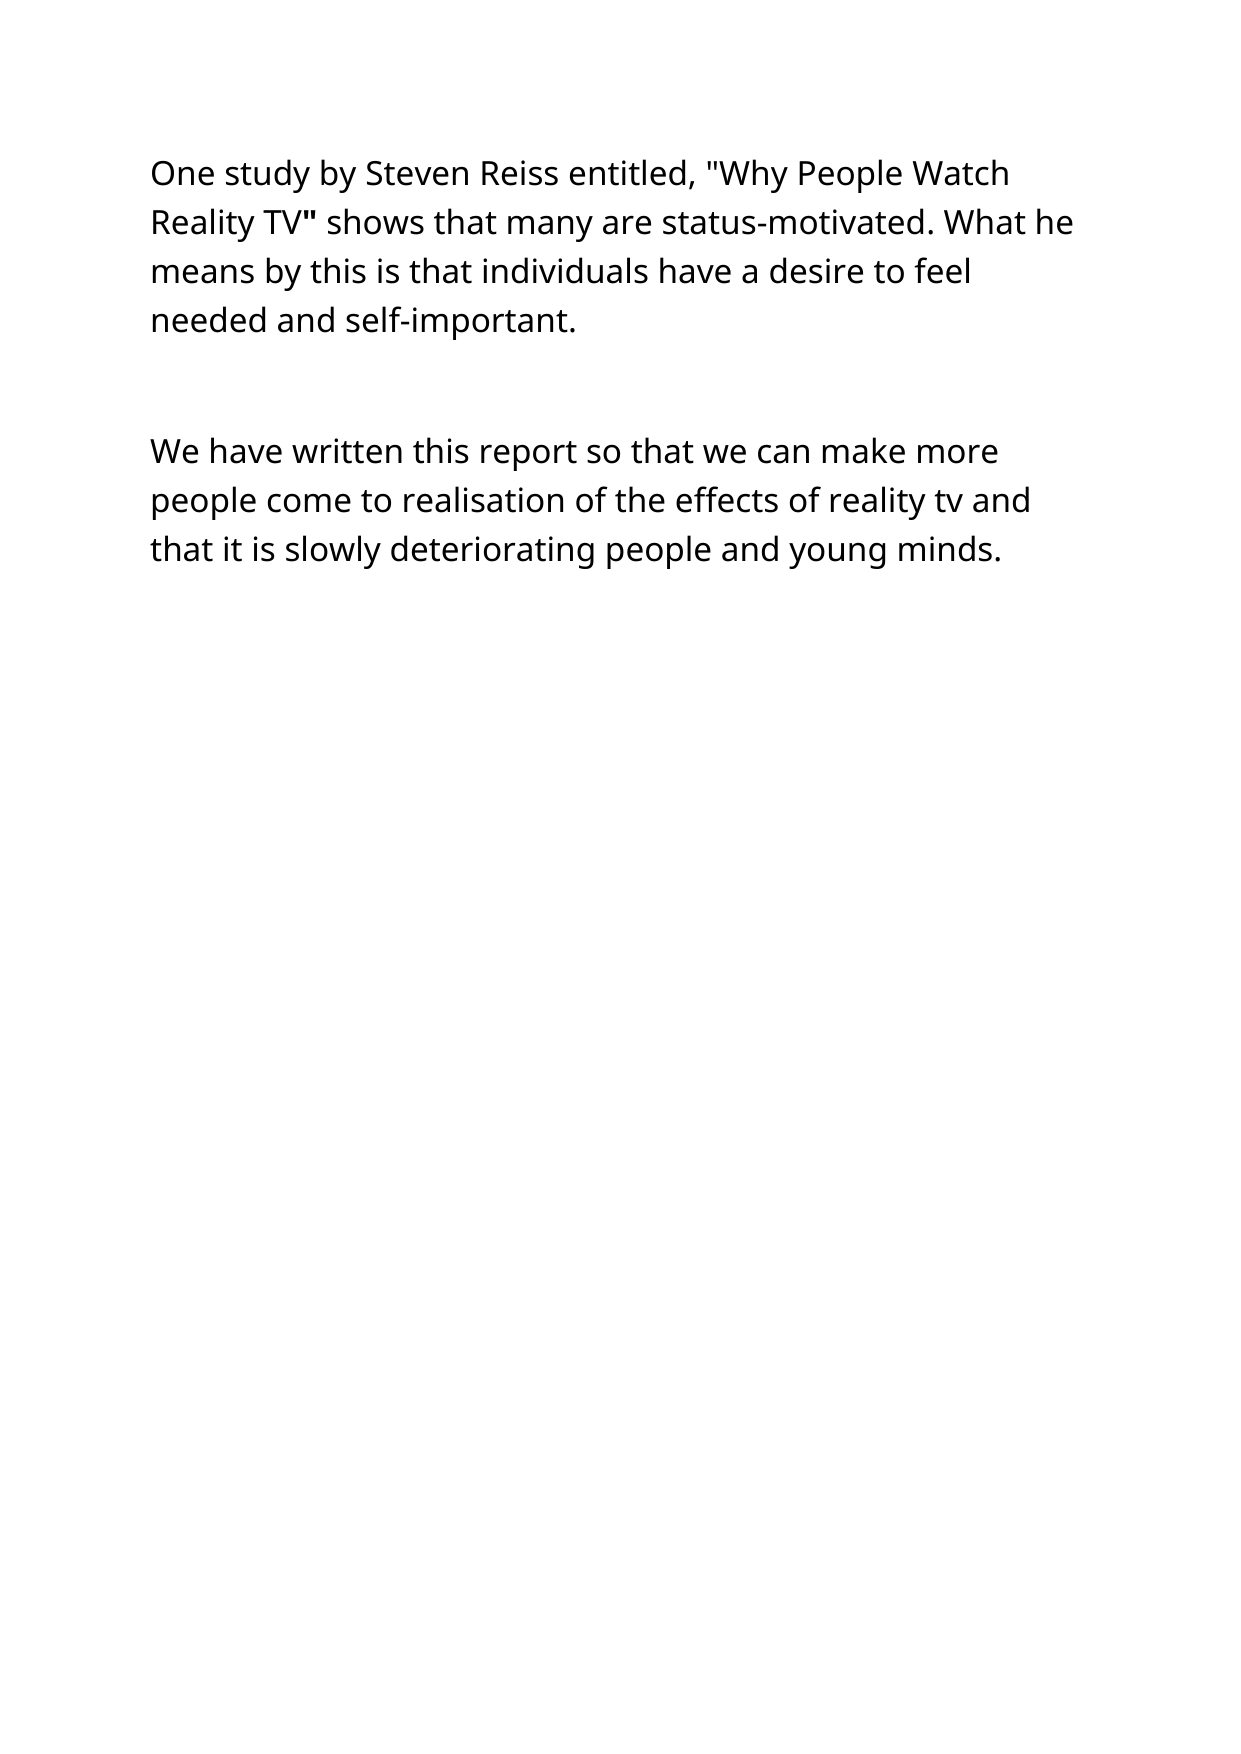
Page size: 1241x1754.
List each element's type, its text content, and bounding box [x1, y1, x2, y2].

text We have written this report so that we can make more people come to realisation of the effects of reality tv and that it is slowly deteriorating people and young minds. [150, 428, 1090, 571]
text One study by Steven Reiss entitled, "Why People Watch Reality TV" shows that many are status-motivated. What he means by this is that individuals have a desire to feel needed and self-important. [150, 150, 1090, 342]
